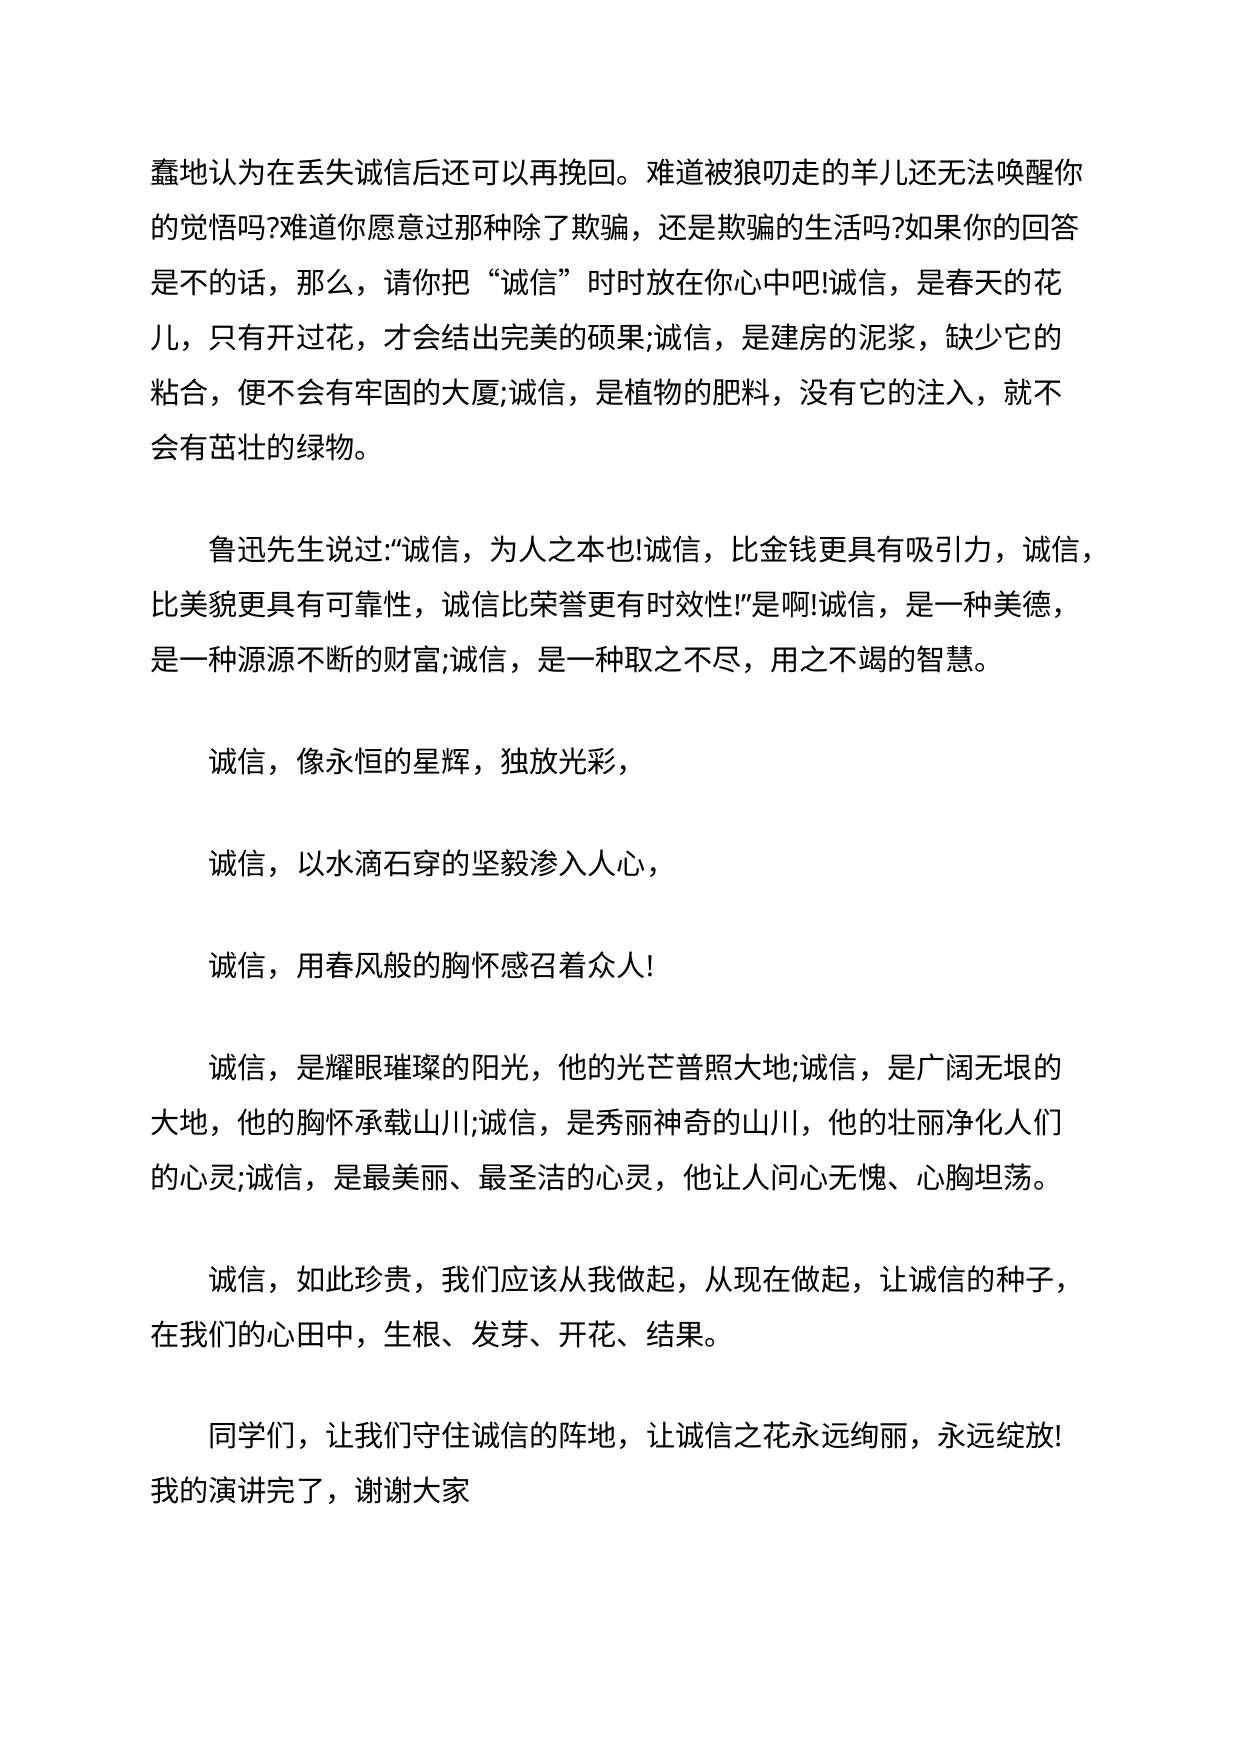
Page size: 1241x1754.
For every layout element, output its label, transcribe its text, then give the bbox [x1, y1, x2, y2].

text 诚信，是耀眼璀璨的阳光，他的光芒普照大地;诚信，是广阔无垠的大地，他的胸怀承载山川;诚信，是秀丽神奇的山川，他的壮丽净化人们的心灵;诚信，是最美丽、最圣洁的心灵，他让人问心无愧、心胸坦荡。 [150, 1044, 1090, 1197]
text 同学们，让我们守住诚信的阵地，让诚信之花永远绚丽，永远绽放!我的演讲完了，谢谢大家 [150, 1413, 1090, 1510]
text 诚信，如此珍贵，我们应该从我做起，从现在做起，让诚信的种子，在我们的心田中，生根、发芽、开花、结果。 [150, 1256, 1090, 1353]
text 诚信，用春风般的胸怀感召着众人! [150, 942, 1090, 984]
text 诚信，像永恒的星辉，独放光彩， [150, 739, 1090, 781]
text 诚信，以水滴石穿的坚毅渗入人心， [150, 840, 1090, 883]
text 鲁迅先生说过:“诚信，为人之本也!诚信，比金钱更具有吸引力，诚信，比美貌更具有可靠性，诚信比荣誉更有时效性!”是啊!诚信，是一种美德，是一种源源不断的财富;诚信，是一种取之不尽，用之不竭的智慧。 [150, 527, 1090, 679]
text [150, 150, 1090, 467]
